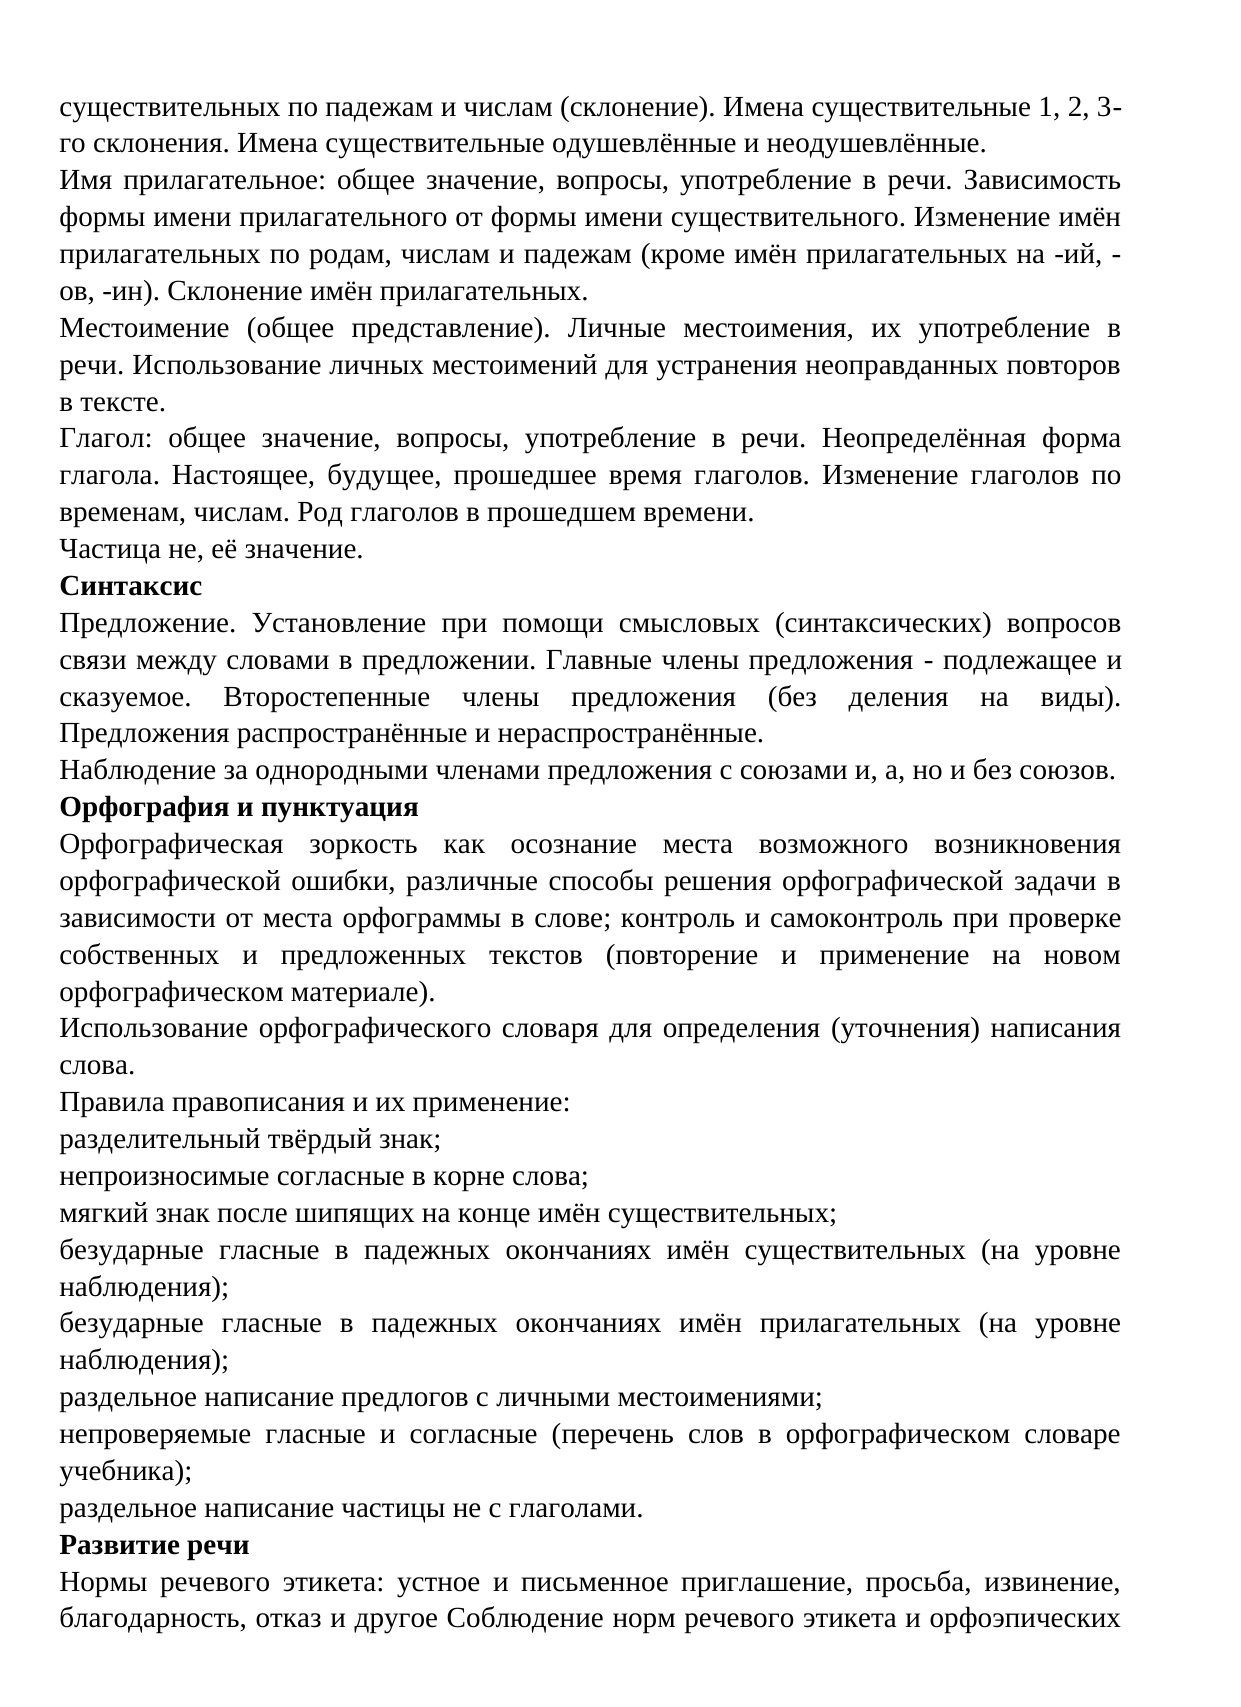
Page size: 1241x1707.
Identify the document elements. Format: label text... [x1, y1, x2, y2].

text Глагол: общее значение, вопросы, употребление в речи. Неопределённая форма глагола. Настоящее, будущее, прошедшее время глаголов. Изменение глаголов по временам, числам. Род глаголов в прошедшем времени. [59, 421, 1122, 528]
text Правила правописания и их применение: [59, 1084, 1122, 1118]
text Предложение. Установление при помощи смысловых (синтаксических) вопросов связи между словами в предложении. Главные члены предложения ‑ подлежащее и сказуемое. Второстепенные члены предложения (без деления на виды). Предложения распространённые и нераспространённые. [59, 605, 1122, 749]
text Развитие речи [59, 1527, 1122, 1560]
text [59, 1564, 1122, 1634]
text непроверяемые гласные и согласные (перечень слов в орфографическом словаре учебника); [59, 1416, 1122, 1487]
text Орфография и пунктуация [59, 789, 1122, 823]
text Наблюдение за однородными членами предложения с союзами и, а, но и без союзов. [59, 752, 1122, 786]
text раздельное написание частицы не с глаголами. [59, 1490, 1122, 1523]
text Частица не, её значение. [59, 531, 1122, 565]
text безударные гласные в падежных окончаниях имён прилагательных (на уровне наблюдения); [59, 1306, 1122, 1376]
text безударные гласные в падежных окончаниях имён существительных (на уровне наблюдения); [59, 1232, 1122, 1302]
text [59, 89, 1122, 159]
text мягкий знак после шипящих на конце имён существительных; [59, 1195, 1122, 1228]
text раздельное написание предлогов с личными местоимениями; [59, 1379, 1122, 1413]
text Местоимение (общее представление). Личные местоимения, их употребление в речи. Использование личных местоимений для устранения неоправданных повторов в тексте. [59, 310, 1122, 417]
text Синтаксис [59, 568, 1122, 602]
text непроизносимые согласные в корне слова; [59, 1158, 1122, 1192]
text Имя прилагательное: общее значение, вопросы, употребление в речи. Зависимость формы имени прилагательного от формы имени существительного. Изменение имён прилагательных по родам, числам и падежам (кроме имён прилагательных на -ий, -ов, -ин). Склонение имён прилагательных. [59, 162, 1122, 307]
text Использование орфографического словаря для определения (уточнения) написания слова. [59, 1011, 1122, 1081]
text Орфографическая зоркость как осознание места возможного возникновения орфографической ошибки, различные способы решения орфографической задачи в зависимости от места орфограммы в слове; контроль и самоконтроль при проверке собственных и предложенных текстов (повторение и применение на новом орфографическом материале). [59, 826, 1122, 1007]
text разделительный твёрдый знак; [59, 1121, 1122, 1155]
